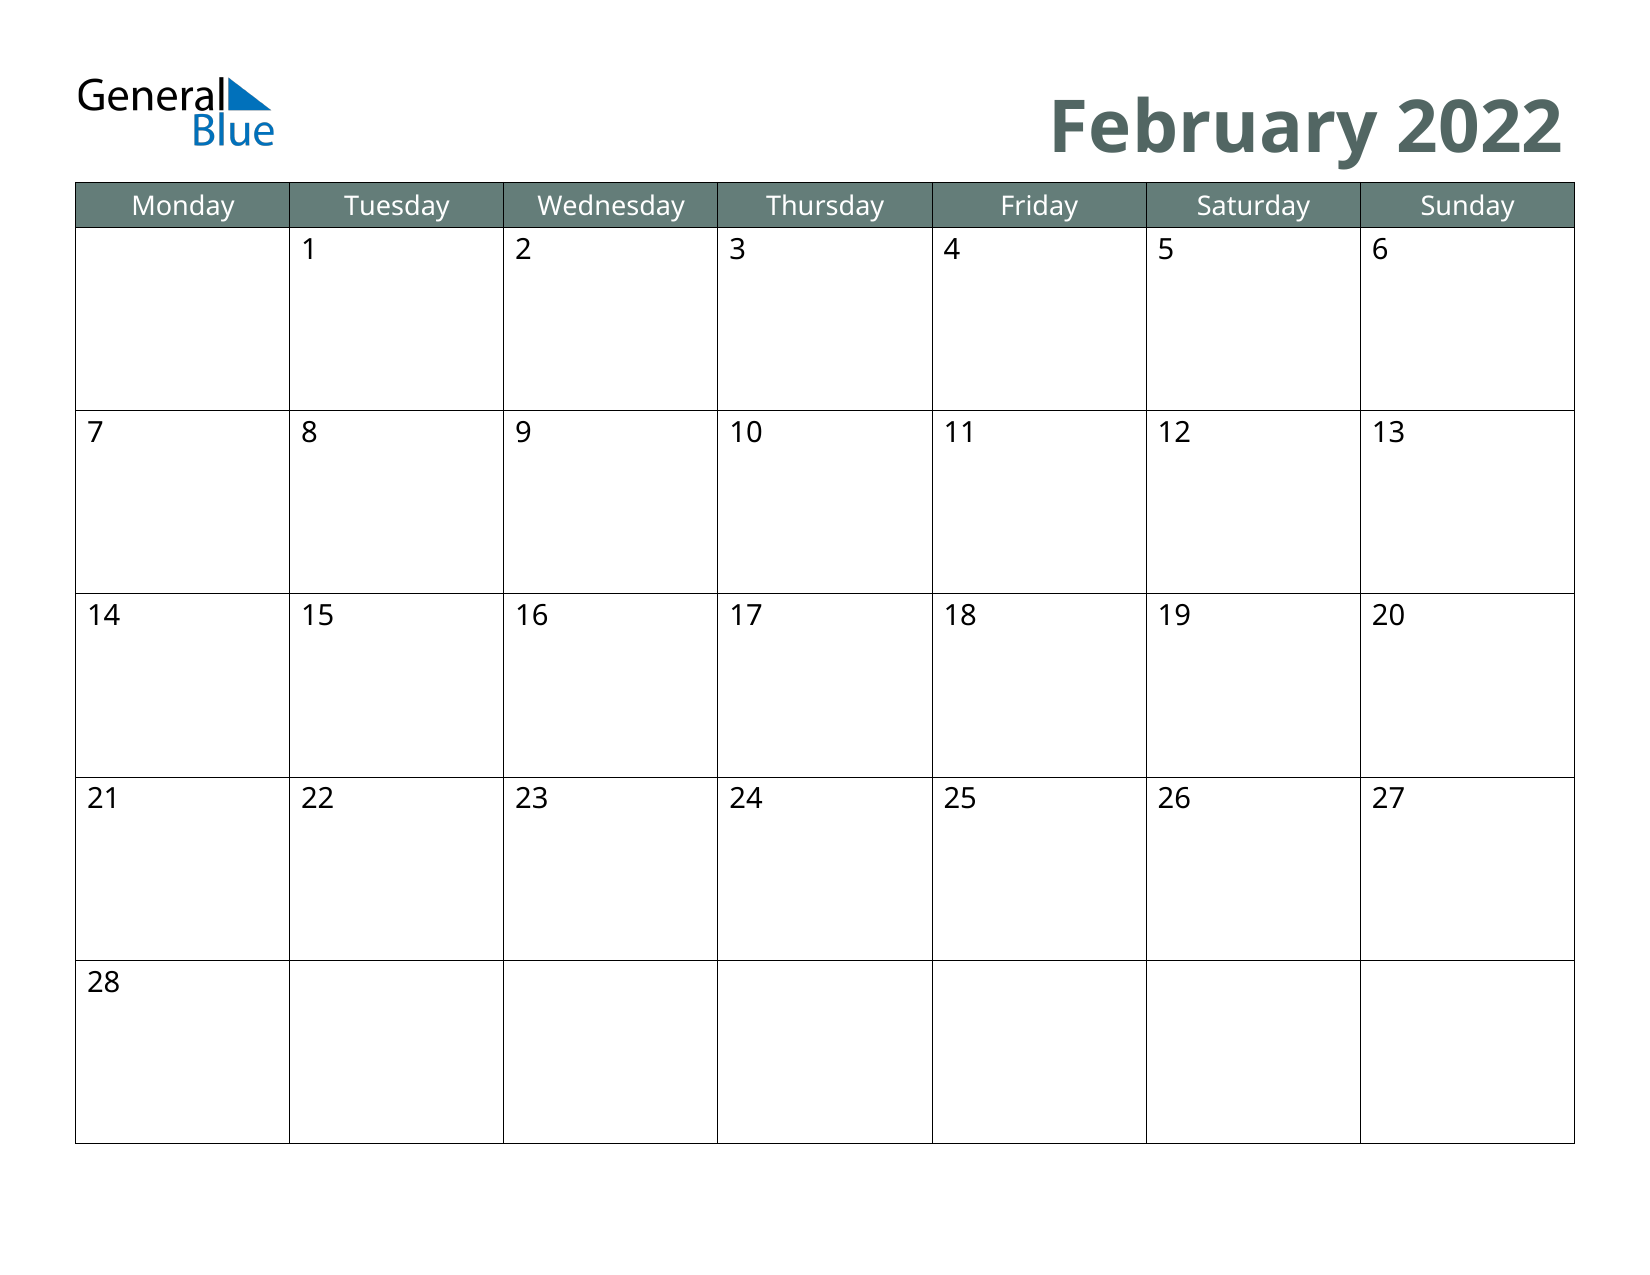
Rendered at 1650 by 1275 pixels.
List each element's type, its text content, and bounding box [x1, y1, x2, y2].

table_cell 15 [290, 594, 503, 634]
table_cell [718, 1001, 932, 1143]
table_cell 6 [1361, 228, 1574, 268]
table_header [76, 75, 503, 182]
table_cell [1361, 961, 1574, 1001]
table_cell 4 [933, 228, 1146, 268]
table_cell 18 [933, 594, 1146, 634]
table_cell [1361, 451, 1574, 593]
table_cell [290, 1001, 503, 1143]
table_cell 20 [1361, 594, 1574, 634]
table_cell [1147, 634, 1360, 777]
table_cell 11 [933, 411, 1146, 451]
table_cell [718, 817, 932, 960]
table_cell [1147, 268, 1360, 410]
table_cell [290, 817, 503, 960]
table_cell 26 [1147, 778, 1360, 817]
table_cell 13 [1361, 411, 1574, 451]
table_cell 2 [504, 228, 717, 268]
table_cell [718, 268, 932, 410]
table_cell Tuesday [290, 183, 503, 227]
table_cell [933, 961, 1146, 1001]
table_cell 1 [290, 228, 503, 268]
table_cell 22 [290, 778, 503, 817]
table_cell 17 [718, 594, 932, 634]
table_cell Sunday [1361, 183, 1574, 227]
table_cell [76, 817, 289, 960]
table_cell [76, 634, 289, 777]
table_cell 7 [76, 411, 289, 451]
table_cell [1147, 961, 1360, 1001]
table_cell [76, 451, 289, 593]
table_cell Friday [933, 183, 1146, 227]
table_cell Thursday [718, 183, 932, 227]
table_cell 8 [290, 411, 503, 451]
table_cell [718, 961, 932, 1001]
table_cell 25 [933, 778, 1146, 817]
table_cell 28 [76, 961, 289, 1001]
table_cell [1147, 1001, 1360, 1143]
table_cell 12 [1147, 411, 1360, 451]
table_cell 3 [718, 228, 932, 268]
table_cell [504, 451, 717, 593]
table_cell [504, 817, 717, 960]
table_cell [290, 961, 503, 1001]
table_cell [933, 817, 1146, 960]
table_cell [290, 634, 503, 777]
table_cell 9 [504, 411, 717, 451]
table_cell 21 [76, 778, 289, 817]
table_cell [504, 268, 717, 410]
table_cell [1361, 268, 1574, 410]
table_cell [290, 268, 503, 410]
table_cell [76, 268, 289, 410]
table_cell [504, 634, 717, 777]
table_cell [933, 634, 1146, 777]
table_header February 2022 [504, 75, 1574, 182]
table_cell Monday [76, 183, 289, 227]
table_cell [290, 451, 503, 593]
table_cell [504, 961, 717, 1001]
table_cell [76, 1001, 289, 1143]
table_cell [1361, 817, 1574, 960]
table_cell 19 [1147, 594, 1360, 634]
table_cell 5 [1147, 228, 1360, 268]
table_cell Saturday [1147, 183, 1360, 227]
table_cell [1147, 451, 1360, 593]
table_cell [1361, 1001, 1574, 1143]
table_cell [76, 228, 289, 268]
table_cell [933, 451, 1146, 593]
table_cell 23 [504, 778, 717, 817]
table_cell 16 [504, 594, 717, 634]
table_cell 27 [1361, 778, 1574, 817]
table_cell [504, 1001, 717, 1143]
table_cell [718, 451, 932, 593]
table_cell [1361, 634, 1574, 777]
table_cell Wednesday [504, 183, 717, 227]
table_cell 24 [718, 778, 932, 817]
table_cell 14 [76, 594, 289, 634]
table_cell [933, 268, 1146, 410]
table_cell [718, 634, 932, 777]
table_cell [933, 1001, 1146, 1143]
picture [78, 77, 274, 146]
table_cell 10 [718, 411, 932, 451]
table_cell [1147, 817, 1360, 960]
